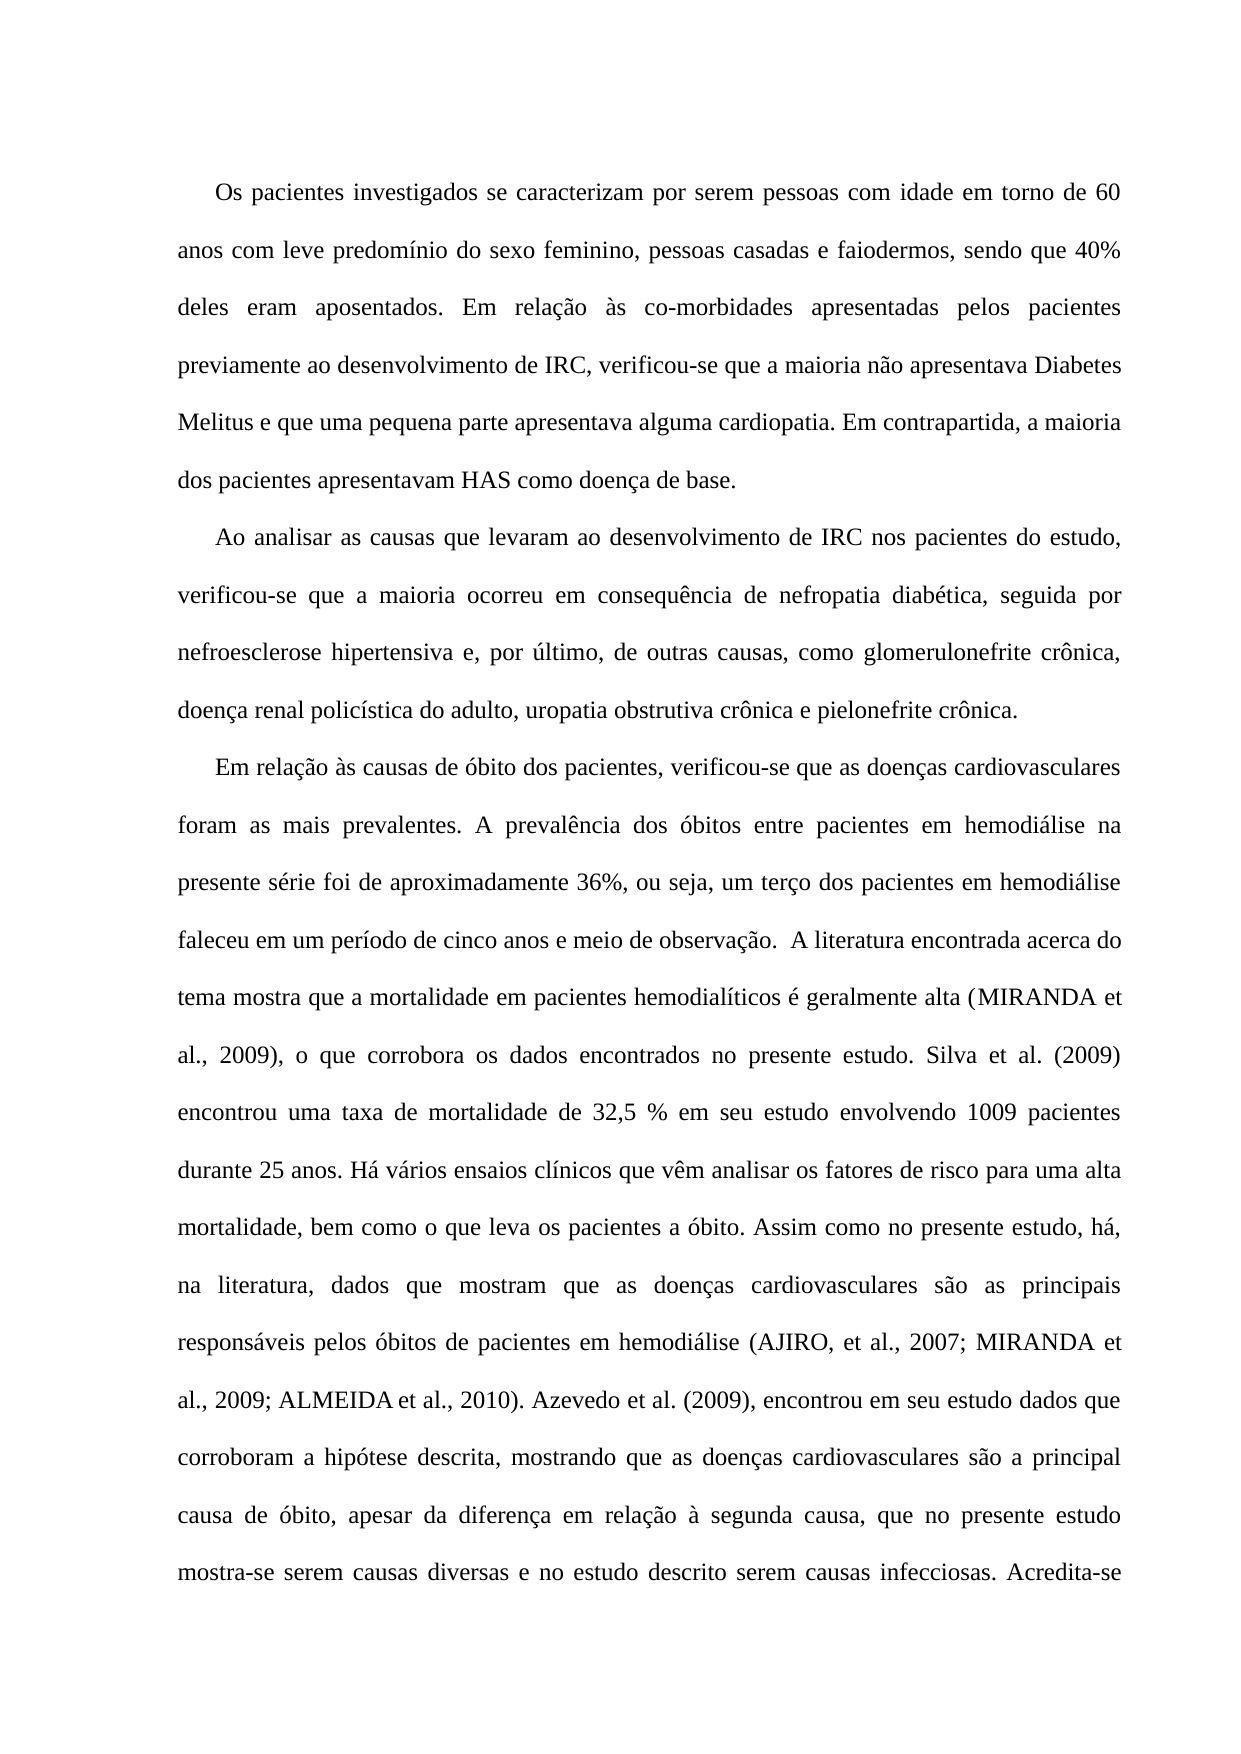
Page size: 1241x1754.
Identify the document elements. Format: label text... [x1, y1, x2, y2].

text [177, 752, 1122, 1586]
text Ao analisar as causas que levaram ao desenvolvimento de IRC nos pacientes do estudo, verificou-se que a maioria ocorreu em consequência de nefropatia diabética, seguida por nefroesclerose hipertensiva e, por último, de outras causas, como glomerulonefrite crônica, doença renal policística do adulto, uropatia obstrutiva crônica e pielonefrite crônica. [177, 522, 1122, 723]
text Os pacientes investigados se caracterizam por serem pessoas com idade em torno de 60 anos com leve predomínio do sexo feminino, pessoas casadas e faiodermos, sendo que 40% deles eram aposentados. Em relação às co-morbidades apresentadas pelos pacientes previamente ao desenvolvimento de IRC, verificou-se que a maioria não apresentava Diabetes Melitus e que uma pequena parte apresentava alguma cardiopatia. Em contrapartida, a maioria dos pacientes apresentavam HAS como doença de base. [177, 177, 1122, 493]
